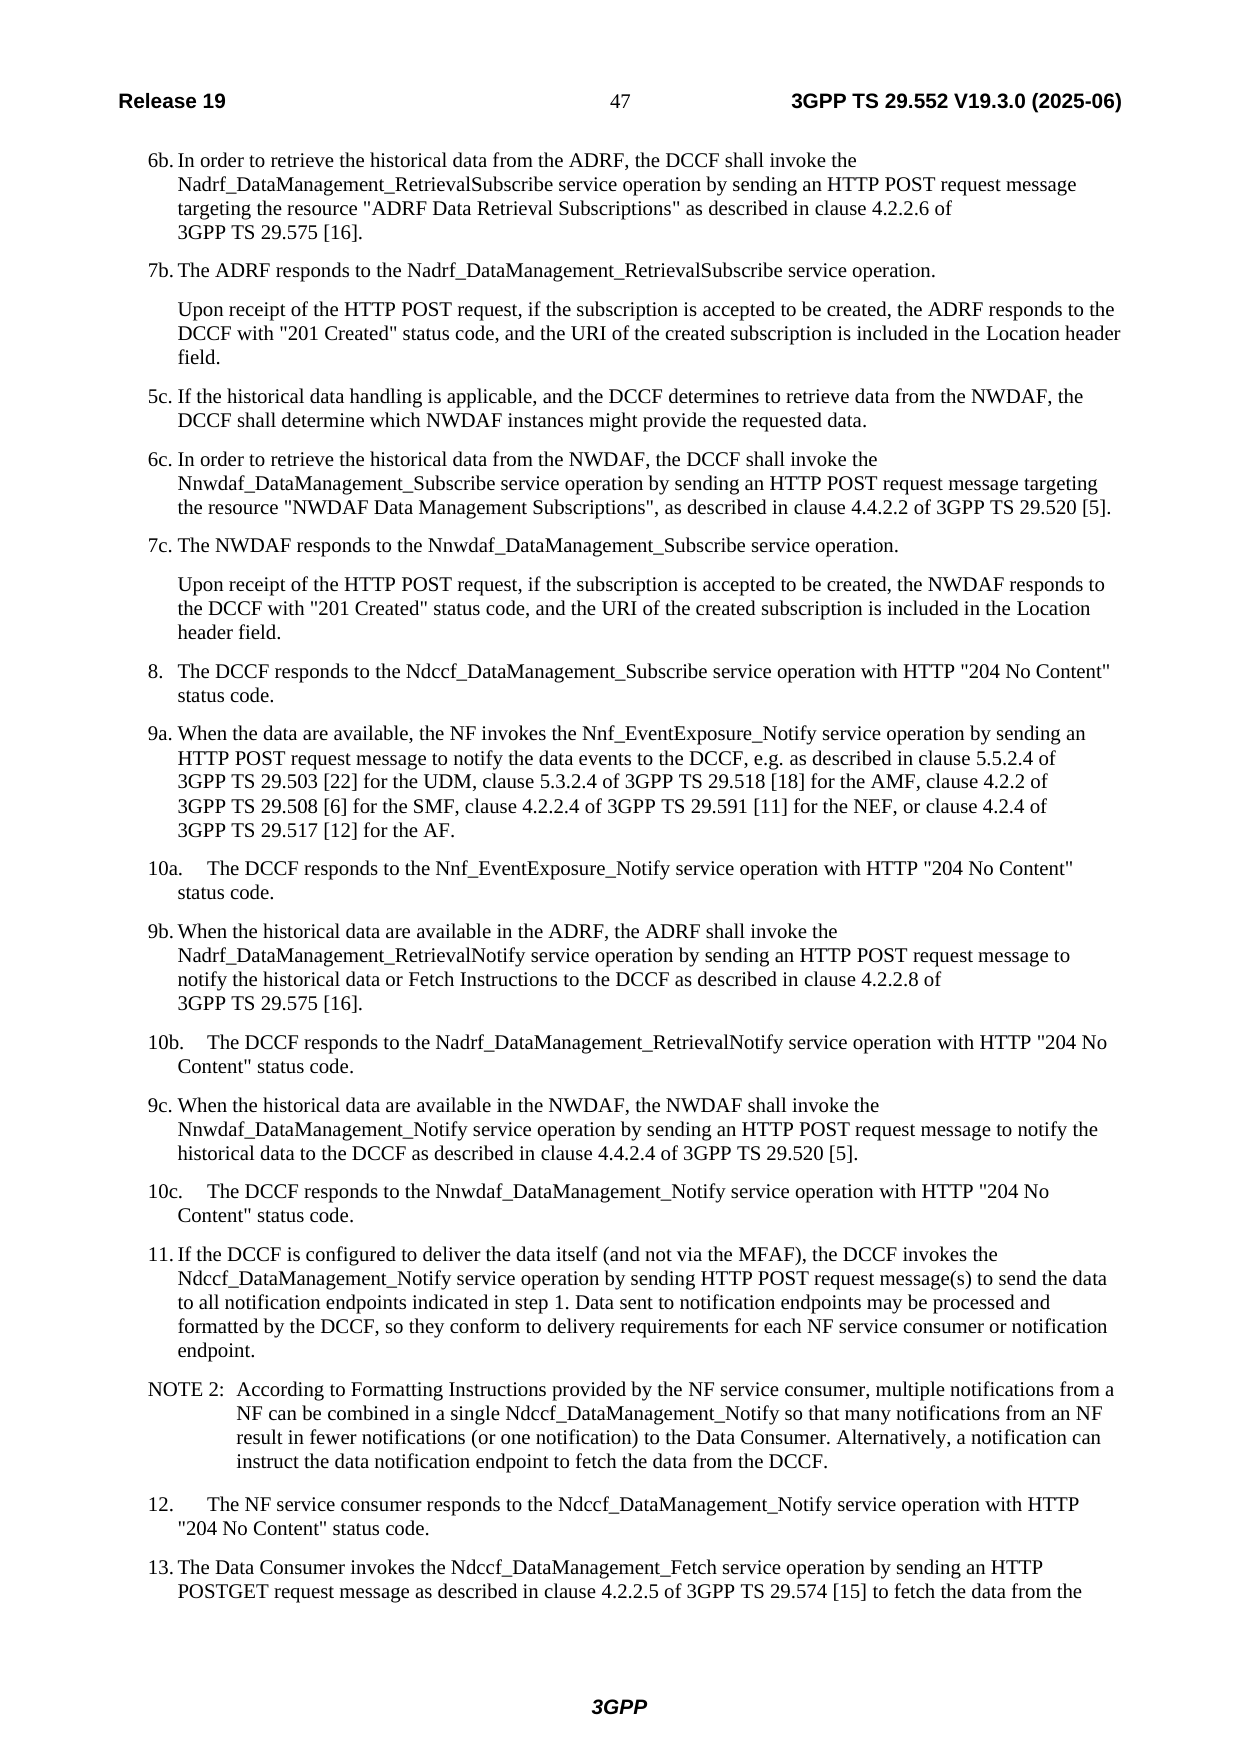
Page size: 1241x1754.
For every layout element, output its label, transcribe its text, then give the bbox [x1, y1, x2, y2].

text 10b. The DCCF responds to the Nadrf_DataManagement_RetrievalNotify service operation with HTTP "204 No Content" status code. [148, 1030, 1122, 1078]
text Upon receipt of the HTTP POST request, if the subscription is accepted to be created, the NWDAF responds to the DCCF with "201 Created" status code, and the URI of the created subscription is included in the Location header field. [148, 572, 1122, 644]
text 9a. When the data are available, the NF invokes the Nnf_EventExposure_Notify service operation by sending an HTTP POST request message to notify the data events to the DCCF, e.g. as described in clause 5.5.2.4 of 3GPP TS 29.503 [22] for the UDM, clause 5.3.2.4 of 3GPP TS 29.518 [18] for the AMF, clause 4.2.2 of 3GPP TS 29.508 [6] for the SMF, clause 4.2.2.4 of 3GPP TS 29.591 [11] for the NEF, or clause 4.2.4 of 3GPP TS 29.517 [12] for the AF. [148, 721, 1122, 842]
text 10a. The DCCF responds to the Nnf_EventExposure_Notify service operation with HTTP "204 No Content" status code. [148, 856, 1122, 904]
text 10c. The DCCF responds to the Nnwdaf_DataManagement_Notify service operation with HTTP "204 No Content" status code. [148, 1179, 1122, 1227]
text 8. The DCCF responds to the Ndccf_DataManagement_Subscribe service operation with HTTP "204 No Content" status code. [148, 659, 1122, 707]
text NOTE 2: According to Formatting Instructions provided by the NF service consumer, multiple notifications from a NF can be combined in a single Ndccf_DataManagement_Notify so that many notifications from an NF result in fewer notifications (or one notification) to the Data Consumer. Alternatively, a notification can instruct the data notification endpoint to fetch the data from the DCCF. [148, 1377, 1122, 1473]
text 6c. In order to retrieve the historical data from the NWDAF, the DCCF shall invoke the Nnwdaf_DataManagement_Subscribe service operation by sending an HTTP POST request message targeting the resource "NWDAF Data Management Subscriptions", as described in clause 4.4.2.2 of 3GPP TS 29.520 [5]. [148, 446, 1122, 519]
text 6b. In order to retrieve the historical data from the ADRF, the DCCF shall invoke the Nadrf_DataManagement_RetrievalSubscribe service operation by sending an HTTP POST request message targeting the resource "ADRF Data Retrieval Subscriptions" as described in clause 4.2.2.6 of 3GPP TS 29.575 [16]. [148, 147, 1122, 244]
text 9b. When the historical data are available in the ADRF, the ADRF shall invoke the Nadrf_DataManagement_RetrievalNotify service operation by sending an HTTP POST request message to notify the historical data or Fetch Instructions to the DCCF as described in clause 4.2.2.8 of 3GPP TS 29.575 [16]. [148, 919, 1122, 1015]
text 7c. The NWDAF responds to the Nnwdaf_DataManagement_Subscribe service operation. [148, 533, 1122, 557]
text 7b. The ADRF responds to the Nadrf_DataManagement_RetrievalSubscribe service operation. [148, 258, 1122, 282]
text 12. The NF service consumer responds to the Ndccf_DataManagement_Notify service operation with HTTP "204 No Content" status code. [148, 1492, 1122, 1540]
text Upon receipt of the HTTP POST request, if the subscription is accepted to be created, the ADRF responds to the DCCF with "201 Created" status code, and the URI of the created subscription is included in the Location header field. [148, 297, 1122, 369]
text 5c. If the historical data handling is applicable, and the DCCF determines to retrieve data from the NWDAF, the DCCF shall determine which NWDAF instances might provide the requested data. [148, 384, 1122, 432]
text 11. If the DCCF is configured to deliver the data itself (and not via the MFAF), the DCCF invokes the Ndccf_DataManagement_Notify service operation by sending HTTP POST request message(s) to send the data to all notification endpoints indicated in step 1. Data sent to notification endpoints may be processed and formatted by the DCCF, so they conform to delivery requirements for each NF service consumer or notification endpoint. [148, 1242, 1122, 1362]
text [148, 1554, 1122, 1603]
text 9c. When the historical data are available in the NWDAF, the NWDAF shall invoke the Nnwdaf_DataManagement_Notify service operation by sending an HTTP POST request message to notify the historical data to the DCCF as described in clause 4.4.2.4 of 3GPP TS 29.520 [5]. [148, 1092, 1122, 1165]
